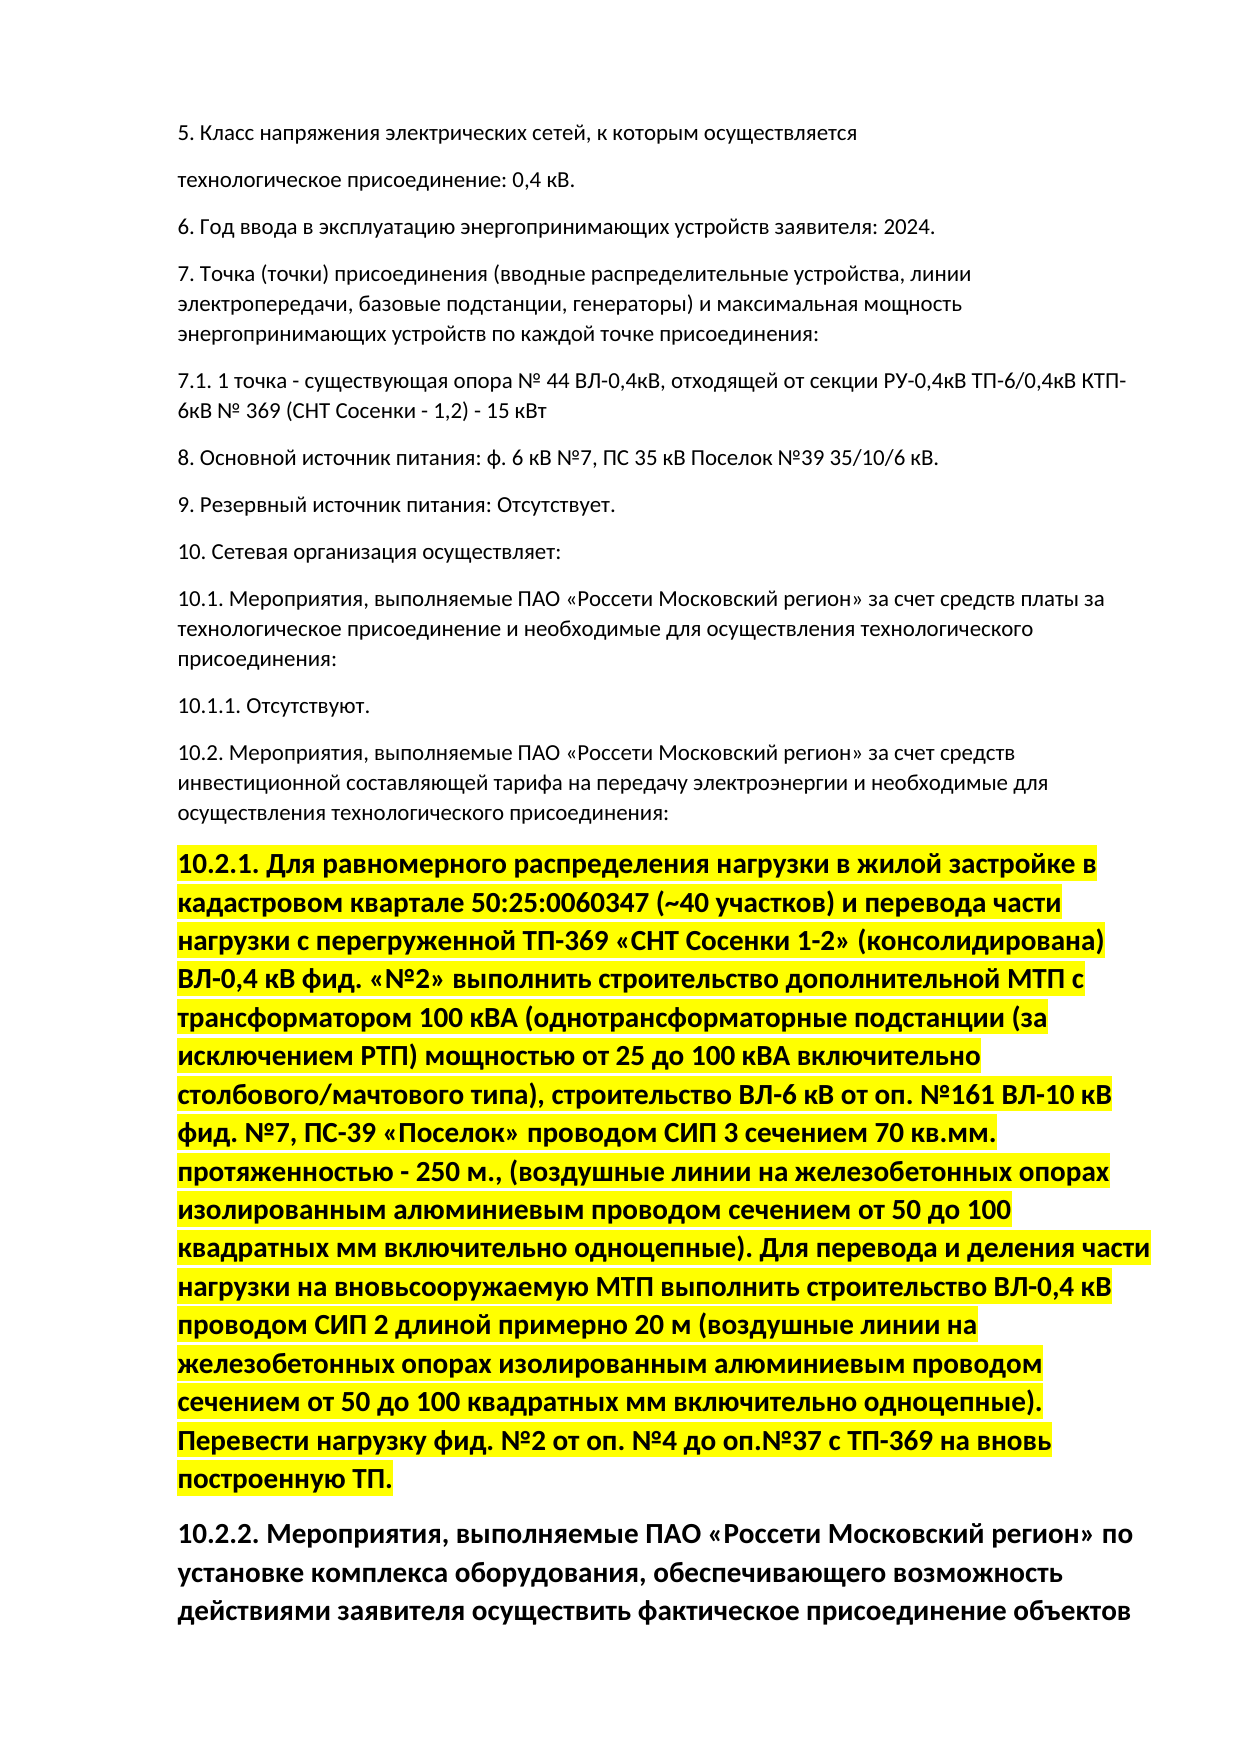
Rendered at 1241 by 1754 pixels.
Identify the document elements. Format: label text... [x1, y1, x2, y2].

text 10.1.1. Отсутствуют. [177, 691, 1152, 719]
text 9. Резервный источник питания: Отсутствует. [177, 490, 1152, 518]
text 10.1. Мероприятия, выполняемые ПАО «Россети Московский регион» за счет средств платы за технологическое присоединение и необходимые для осуществления технологического присоединения: [177, 584, 1152, 672]
text 6. Год ввода в эксплуатацию энергопринимающих устройств заявителя: 2024. [177, 212, 1152, 240]
text 10.2. Мероприятия, выполняемые ПАО «Россети Московский регион» за счет средств инвестиционной составляющей тарифа на передачу электроэнергии и необходимые для осуществления технологического присоединения: [177, 738, 1152, 826]
text 5. Класс напряжения электрических сетей, к которым осуществляется [177, 118, 1152, 146]
text 7.1. 1 точка - существующая опора № 44 ВЛ-0,4кВ, отходящей от секции РУ-0,4кВ ТП-6/0,4кВ КТП-6кВ № 369 (СНТ Сосенки - 1,2) - 15 кВт [177, 366, 1152, 424]
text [177, 1515, 1152, 1628]
text 10.2.1. Для равномерного распределения нагрузки в жилой застройке в кадастровом квартале 50:25:0060347 (~40 участков) и перевода части нагрузки с перегруженной ТП-369 «СНТ Сосенки 1-2» (консолидирована) ВЛ-0,4 кВ фид. «№2» выполнить строительство дополнительной МТП с трансформатором 100 кВА (однотрансформаторные подстанции (за исключением РТП) мощностью от 25 до 100 кВА включительно столбового/мачтового типа), строительство ВЛ-6 кВ от оп. №161 ВЛ-10 кВ фид. №7, ПС-39 «Поселок» проводом СИП 3 сечением 70 кв.мм. протяженностью - 250 м., (воздушные линии на железобетонных опорах изолированным алюминиевым проводом сечением от 50 до 100 квадратных мм включительно одноцепные). Для перевода и деления части нагрузки на вновьсооружаемую МТП выполнить строительство ВЛ-0,4 кВ проводом СИП 2 длиной примерно 20 м (воздушные линии на железобетонных опорах изолированным алюминиевым проводом сечением от 50 до 100 квадратных мм включительно одноцепные). Перевести нагрузку фид. №2 от оп. №4 до оп.№37 с ТП-369 на вновь построенную ТП. [177, 845, 1152, 1496]
text технологическое присоединение: 0,4 кВ. [177, 165, 1152, 193]
text 10. Сетевая организация осуществляет: [177, 537, 1152, 565]
text 7. Точка (точки) присоединения (вводные распределительные устройства, линии электропередачи, базовые подстанции, генераторы) и максимальная мощность энергопринимающих устройств по каждой точке присоединения: [177, 259, 1152, 347]
text 8. Основной источник питания: ф. 6 кВ №7, ПС 35 кВ Поселок №39 35/10/6 кВ. [177, 443, 1152, 471]
